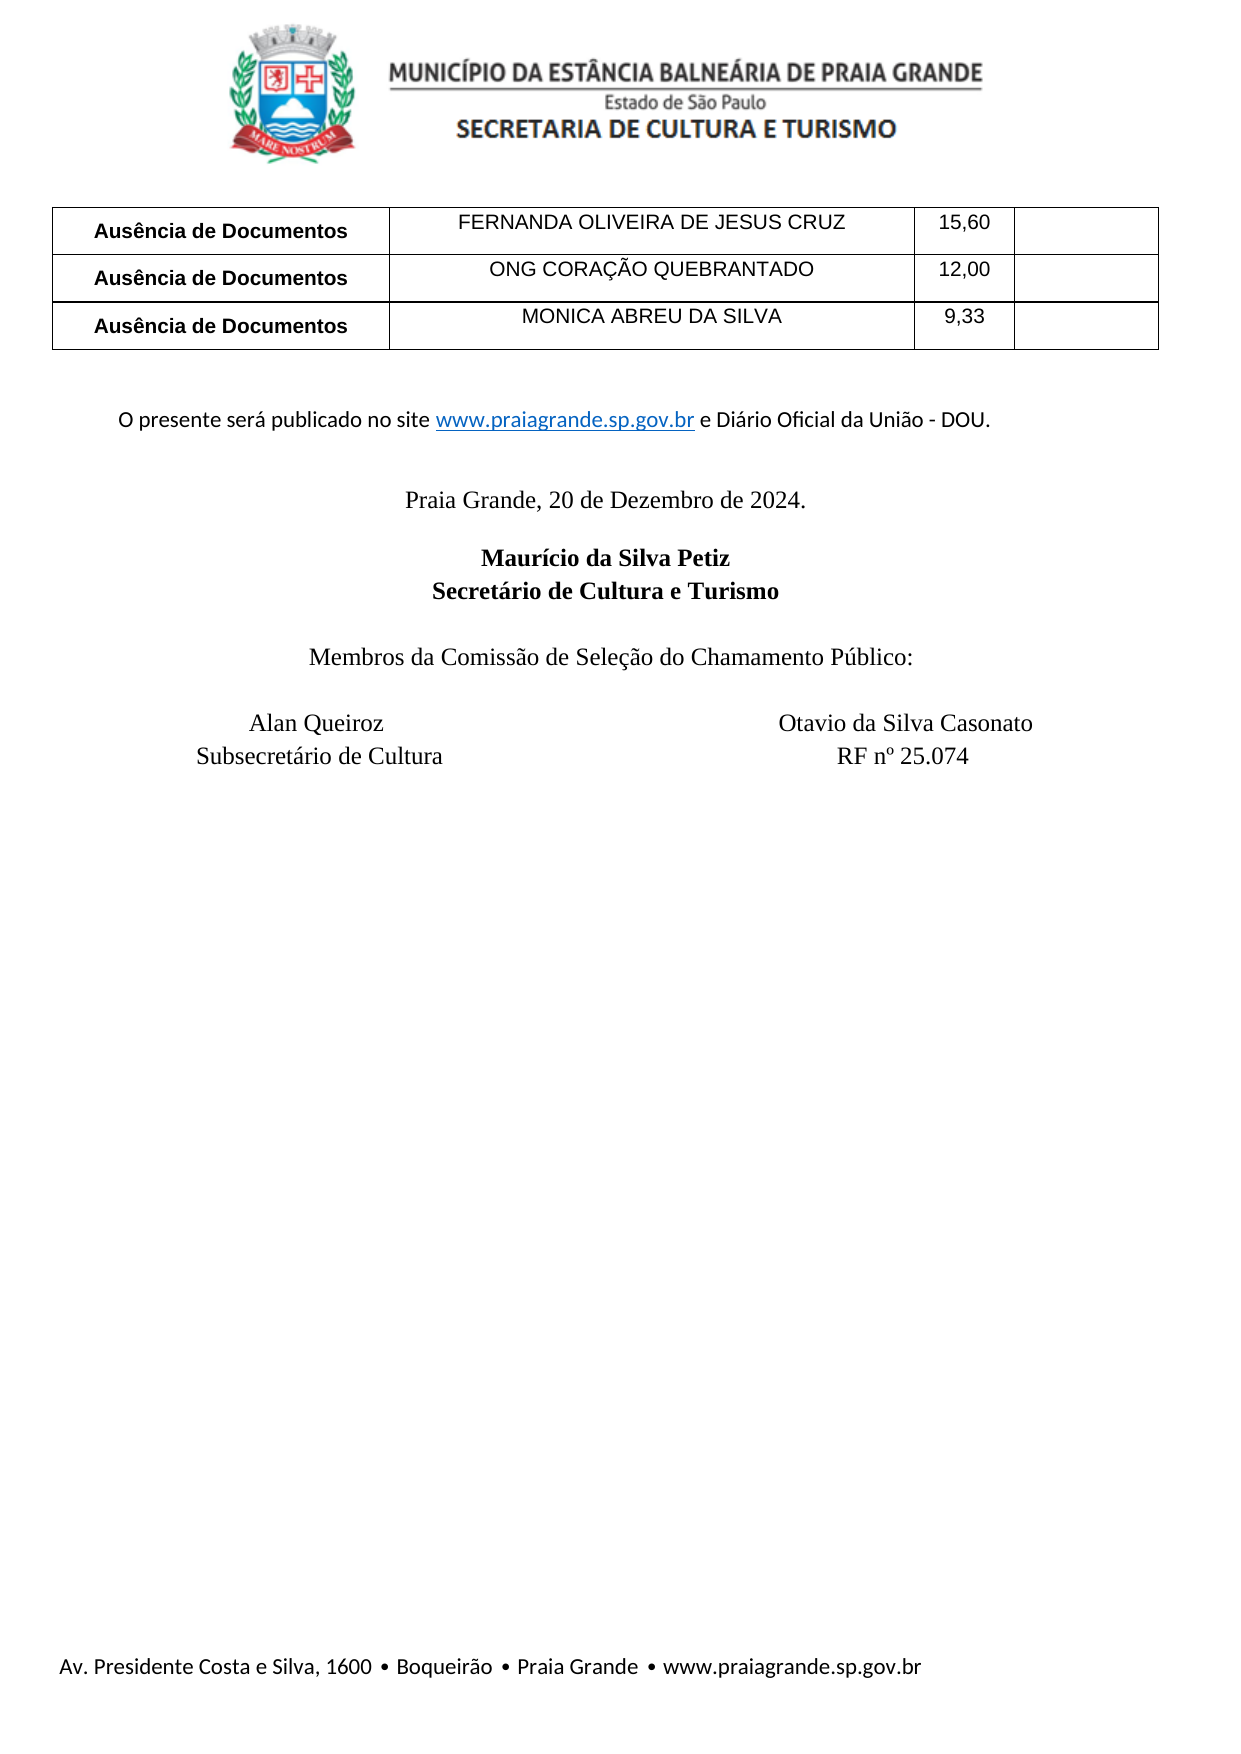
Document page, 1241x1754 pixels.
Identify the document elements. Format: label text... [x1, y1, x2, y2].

text O presente será publicado no site www.praiagrande.sp.gov.br e Diário Oficial da União - DOU. [85, 350, 1151, 434]
picture [171, 8, 1058, 182]
table_cell [1015, 303, 1158, 349]
table_cell 15,60 [915, 208, 1014, 254]
table_cell Ausência de Documentos [53, 255, 389, 301]
text Praia Grande, 20 de Dezembro de 2024. [59, 485, 1152, 514]
table_cell [1015, 208, 1158, 254]
table_cell 9,33 [915, 303, 1014, 349]
text Alan Queiroz Subsecretário de Cultura Otavio da Silva Casonato RF nº 25.074 [653, 708, 1152, 770]
text Alan Queiroz Subsecretário de Cultura Otavio da Silva Casonato RF nº 25.074 [70, 708, 568, 770]
table_cell Ausência de Documentos [53, 303, 389, 349]
table_cell MONICA ABREU DA SILVA [390, 303, 914, 349]
subtitle Maurício da Silva Petiz [59, 543, 1152, 572]
text Membros da Comissão de Seleção do Chamamento Público: [70, 642, 1152, 671]
subtitle Secretário de Cultura e Turismo [59, 576, 1152, 605]
table_cell ONG CORAÇÃO QUEBRANTADO [390, 255, 914, 301]
table_cell FERNANDA OLIVEIRA DE JESUS CRUZ [390, 208, 914, 254]
table_cell [1015, 255, 1158, 301]
table_cell 12,00 [915, 255, 1014, 301]
table_cell Ausência de Documentos [53, 208, 389, 254]
